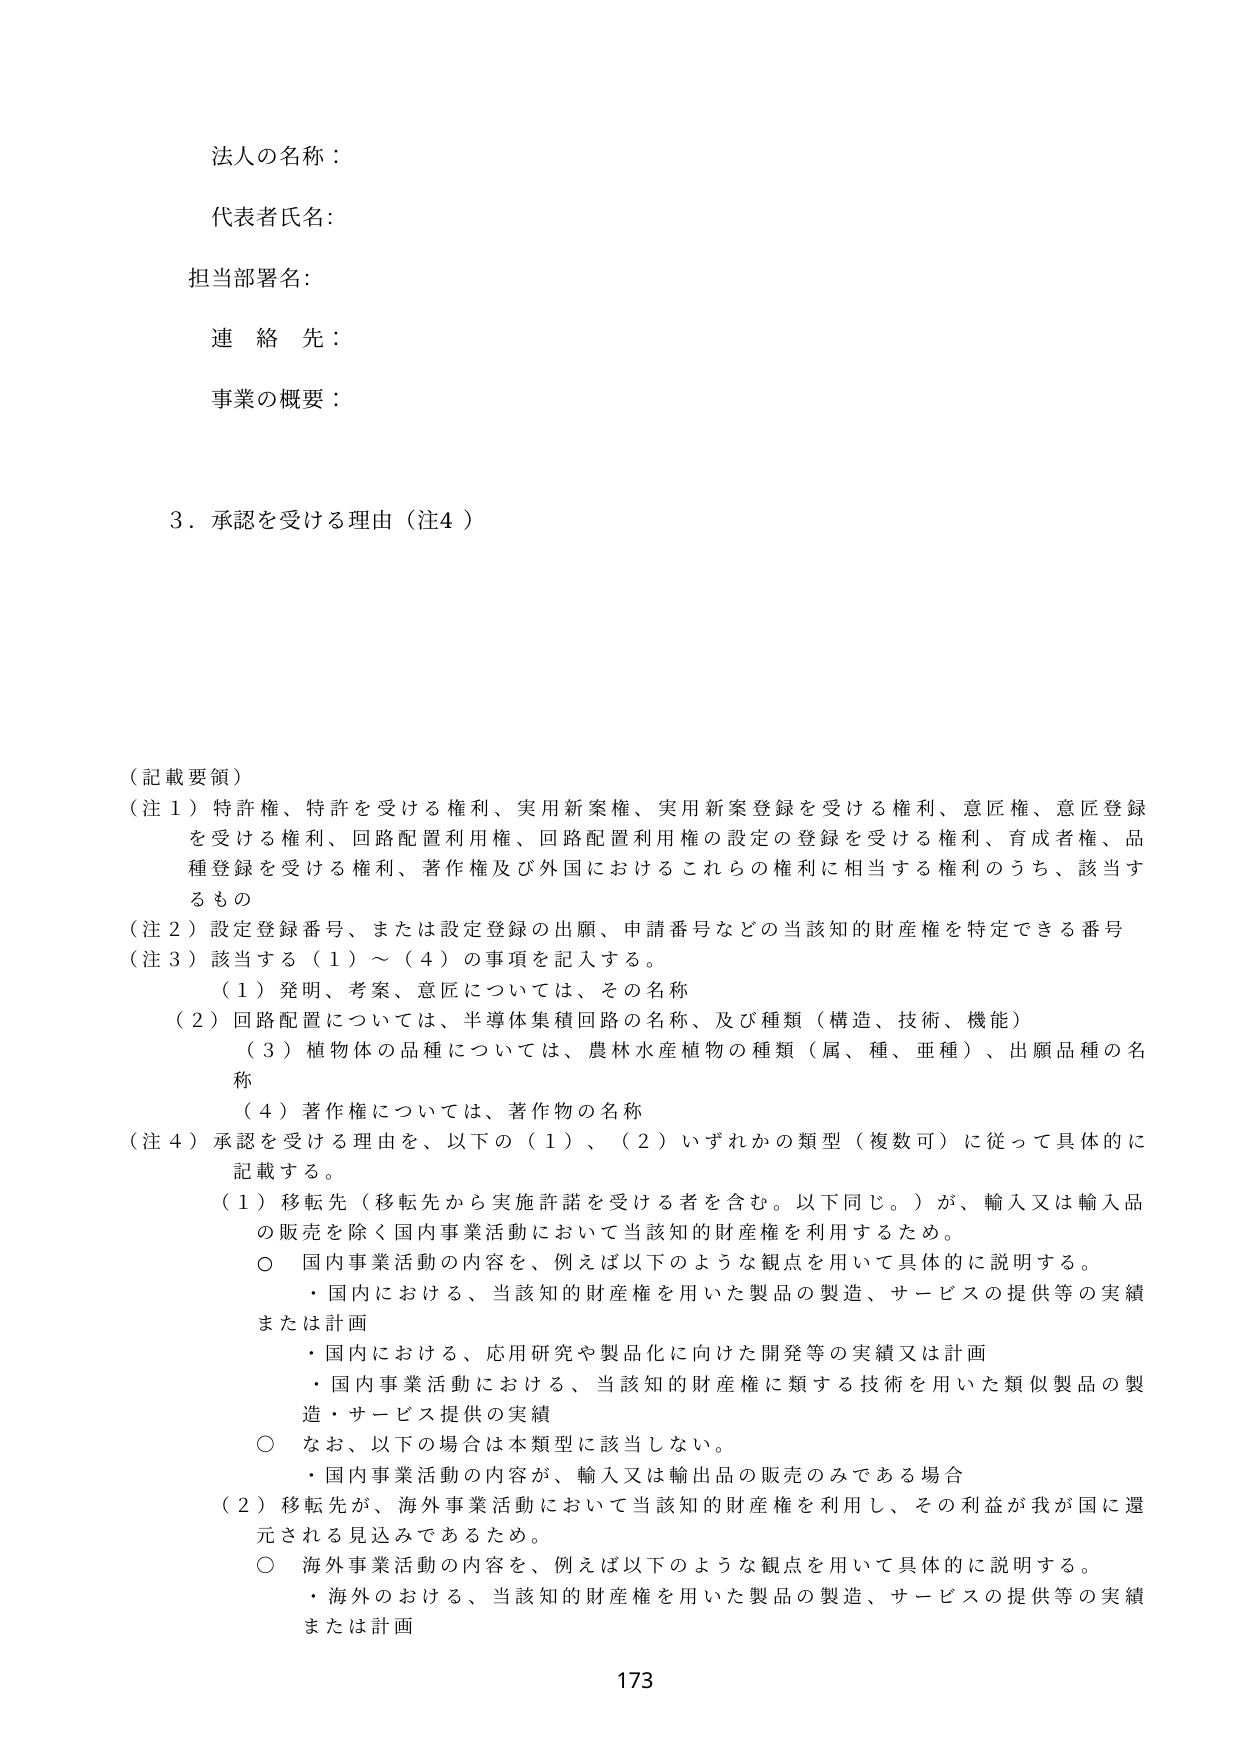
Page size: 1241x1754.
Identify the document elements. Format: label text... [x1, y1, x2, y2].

text ○ 国内事業活動の内容を、例えば以下のような観点を用いて具体的に説明する。 [119, 1247, 1150, 1277]
text 事業の概要： [141, 367, 1150, 428]
text ３．承認を受ける理由（注4） [141, 489, 1150, 549]
text 連 絡 先： [141, 307, 1150, 367]
text （注４）承認を受ける理由を、以下の（１）、（２）いずれかの類型（複数可）に従って具体的に記載する。 [119, 1125, 1150, 1186]
text （注１）特許権、特許を受ける権利、実用新案権、実用新案登録を受ける権利、意匠権、意匠登録を受ける権利、回路配置利用権、回路配置利用権の設定の登録を受ける権利、育成者権、品種登録を受ける権利、著作権及び外国におけるこれらの権利に相当する権利のうち、該当するもの [119, 792, 1150, 913]
text （１）発明、考案、意匠については、その名称 [119, 974, 1150, 1004]
text （３）植物体の品種については、農林水産植物の種類（属、種、亜種）、出願品種の名称 [119, 1034, 1150, 1095]
text 法人の名称： [185, 125, 1150, 186]
text 担当部署名： [141, 246, 1150, 307]
text （２）回路配置については、半導体集積回路の名称、及び種類（構造、技術、機能） [119, 1004, 1150, 1034]
text ・国内事業活動の内容が、輸入又は輸出品の販売のみである場合 [198, 1459, 1150, 1489]
text （４）著作権については、著作物の名称 [119, 1095, 1150, 1125]
text 代表者氏名： [185, 186, 1150, 246]
text （２）移転先が、海外事業活動において当該知的財産権を利用し、その利益が我が国に還元される見込みであるため。 [198, 1489, 1150, 1550]
text ・国内における、当該知的財産権を用いた製品の製造、サービスの提供等の実績または計画 [198, 1277, 1150, 1337]
text （記載要領） [119, 762, 1150, 792]
text ・国内事業活動における、当該知的財産権に類する技術を用いた類似製品の製造・サービス提供の実績 [198, 1368, 1150, 1428]
text ・海外のおける、当該知的財産権を用いた製品の製造、サービスの提供等の実績または計画 [198, 1580, 1150, 1641]
text ・国内における、応用研究や製品化に向けた開発等の実績又は計画 [198, 1337, 1150, 1368]
text （注３）該当する（１）～（４）の事項を記入する。 [119, 943, 1150, 974]
text ○ 海外事業活動の内容を、例えば以下のような観点を用いて具体的に説明する。 [198, 1550, 1150, 1580]
text ○ なお、以下の場合は本類型に該当しない。 [198, 1428, 1150, 1459]
text （１）移転先（移転先から実施許諾を受ける者を含む。以下同じ。）が、輸入又は輸入品の販売を除く国内事業活動において当該知的財産権を利用するため。 [198, 1186, 1150, 1247]
text （注２）設定登録番号、または設定登録の出願、申請番号などの当該知的財産権を特定できる番号 [119, 913, 1150, 943]
